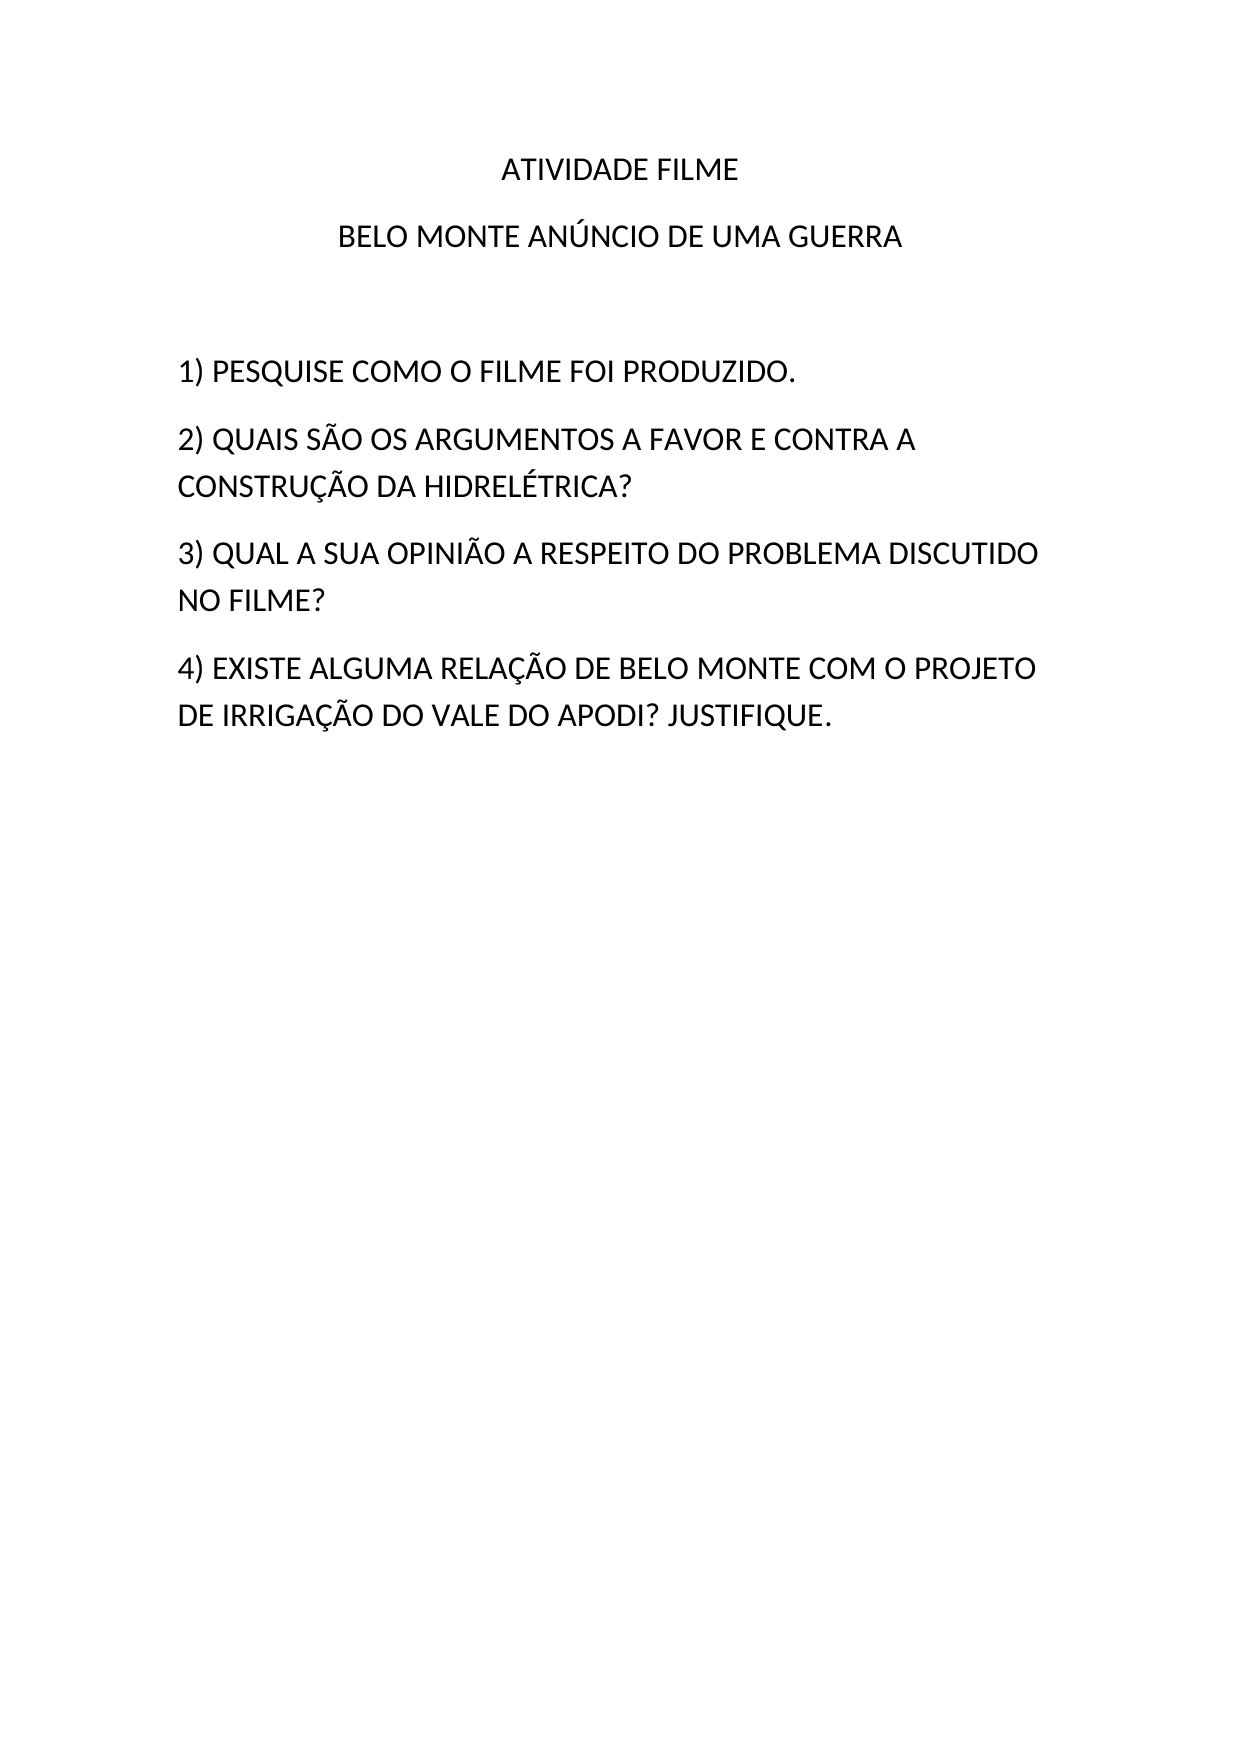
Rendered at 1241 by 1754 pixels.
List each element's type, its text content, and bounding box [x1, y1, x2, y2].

text ATIVIDADE FILME [177, 148, 1063, 188]
text 4) EXISTE ALGUMA RELAÇÃO DE BELO MONTE COM O PROJETO DE IRRIGAÇÃO DO VALE DO APODI? JUSTIFIQUE. [177, 647, 1063, 734]
text 3) QUAL A SUA OPINIÃO A RESPEITO DO PROBLEMA DISCUTIDO NO FILME? [177, 532, 1063, 620]
text BELO MONTE ANÚNCIO DE UMA GUERRA [177, 215, 1063, 256]
text 2) QUAIS SÃO OS ARGUMENTOS A FAVOR E CONTRA A CONSTRUÇÃO DA HIDRELÉTRICA? [177, 418, 1063, 506]
text 1) PESQUISE COMO O FILME FOI PRODUZIDO. [177, 350, 1063, 391]
